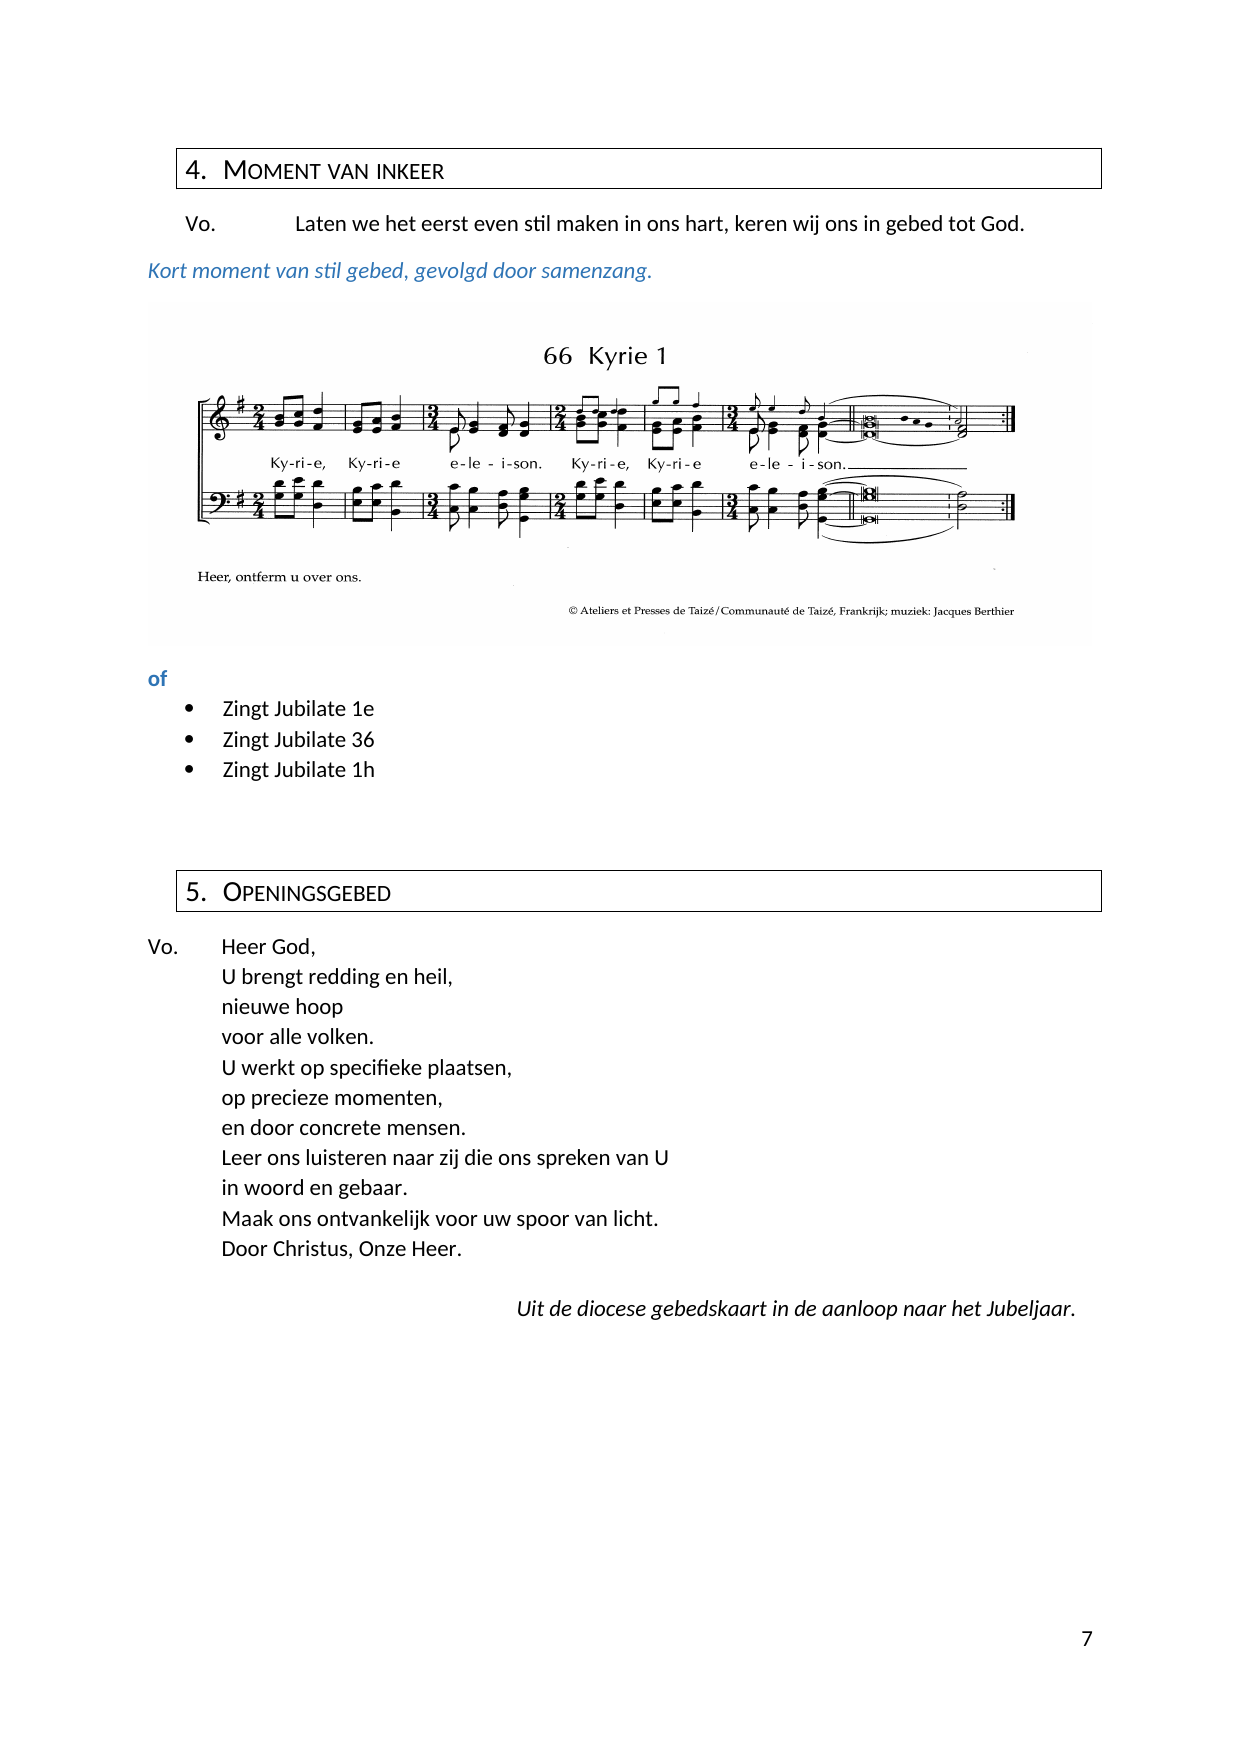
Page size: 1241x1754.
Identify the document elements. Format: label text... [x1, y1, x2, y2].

text nieuwe hoop [221, 992, 1093, 1020]
text Door Christus, Onze Heer. [221, 1234, 1093, 1262]
text Vo. Laten we het eerst even stil maken in ons hart, keren wij ons in gebed tot God. [185, 209, 1093, 237]
text of [148, 664, 1093, 692]
text in woord en gebaar. [221, 1173, 1093, 1201]
text voor alle volken. [221, 1022, 1093, 1050]
text Vo. Heer God, [148, 932, 1093, 960]
picture [147, 302, 1093, 646]
list Zingt Jubilate 36 [185, 725, 1093, 753]
text Kort moment van stil gebed, gevolgd door samenzang. [148, 256, 1093, 284]
list Zingt Jubilate 1h [185, 755, 1093, 783]
text Leer ons luisteren naar zij die ons spreken van U [221, 1143, 1093, 1171]
list Openingsgebed [177, 871, 1101, 911]
text en door concrete mensen. [221, 1113, 1093, 1141]
text U werkt op specifieke plaatsen, [221, 1053, 1093, 1081]
text op precieze momenten, [221, 1083, 1093, 1111]
text Maak ons ontvankelijk voor uw spoor van licht. [221, 1204, 1093, 1232]
list Moment van inkeer [177, 149, 1101, 188]
list Zingt Jubilate 1e [185, 694, 1093, 722]
text U brengt redding en heil, [221, 962, 1093, 990]
text Uit de diocese gebedskaart in de aanloop naar het Jubeljaar. [221, 1294, 1093, 1322]
